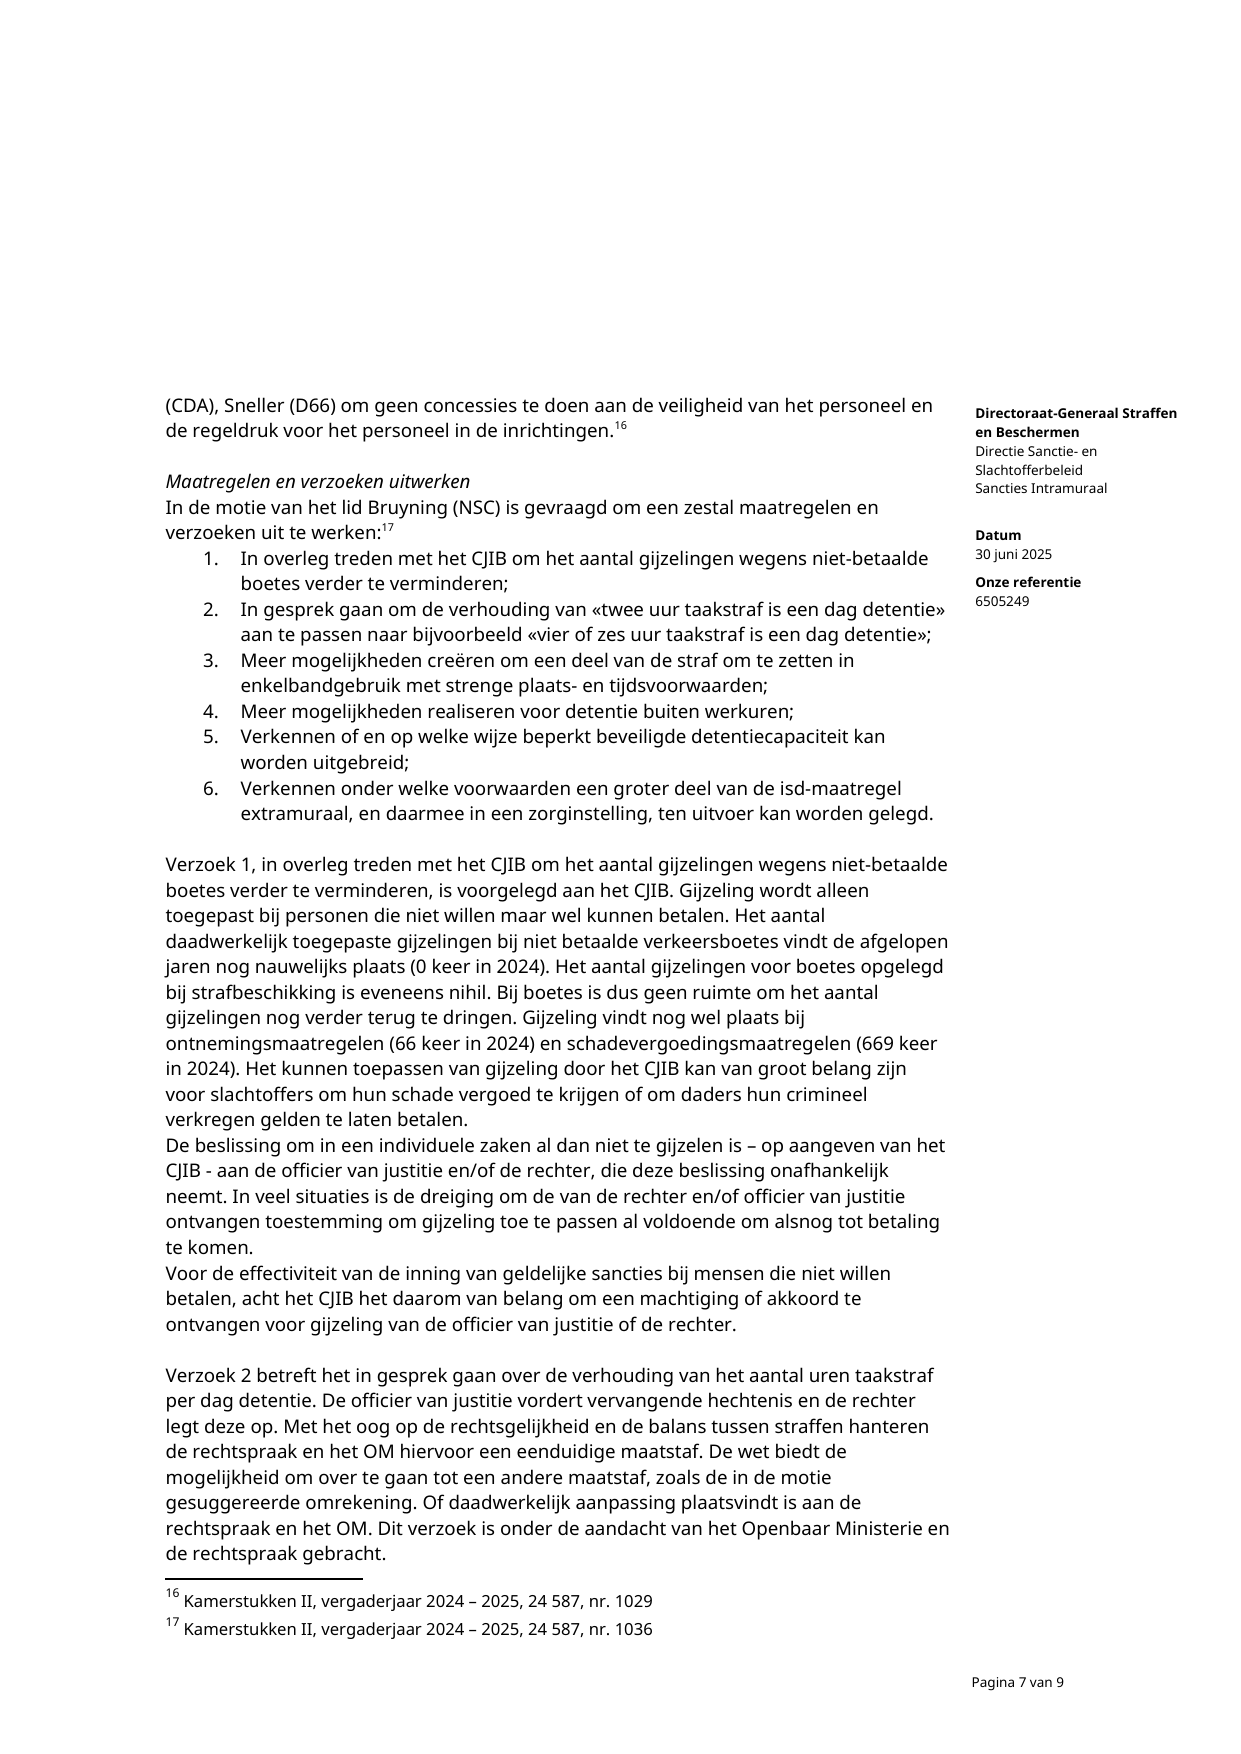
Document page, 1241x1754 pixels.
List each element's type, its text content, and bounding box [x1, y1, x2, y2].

text Verzoek 2 betreft het in gesprek gaan over de verhouding van het aantal uren taakstraf per dag detentie. De officier van justitie vordert vervangende hechtenis en de rechter legt deze op. Met het oog op de rechtsgelijkheid en de balans tussen straffen hanteren de rechtspraak en het OM hiervoor een eenduidige maatstaf. De wet biedt de mogelijkheid om over te gaan tot een andere maatstaf, zoals de in de motie gesuggereerde omrekening. Of daadwerkelijk aanpassing plaatsvindt is aan de rechtspraak en het OM. Dit verzoek is onder de aandacht van het Openbaar Ministerie en de rechtspraak gebracht. [165, 1362, 951, 1566]
list Meer mogelijkheden realiseren voor detentie buiten werkuren; [203, 698, 951, 724]
text De beslissing om in een individuele zaken al dan niet te gijzelen is – op aangeven van het CJIB - aan de officier van justitie en/of de rechter, die deze beslissing onafhankelijk neemt. In veel situaties is de dreiging om de van de rechter en/of officier van justitie ontvangen toestemming om gijzeling toe te passen al voldoende om alsnog tot betaling te komen. [165, 1132, 951, 1260]
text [165, 392, 951, 443]
list Verkennen of en op welke wijze beperkt beveiligde detentiecapaciteit kan worden uitgebreid; [203, 724, 951, 775]
list In gesprek gaan om de verhouding van «twee uur taakstraf is een dag detentie» aan te passen naar bijvoorbeeld «vier of zes uur taakstraf is een dag detentie»; [203, 596, 951, 647]
list Verkennen onder welke voorwaarden een groter deel van de isd-maatregel extramuraal, en daarmee in een zorginstelling, ten uitvoer kan worden gelegd. [203, 775, 951, 826]
text Verzoek 1, in overleg treden met het CJIB om het aantal gijzelingen wegens niet-betaalde boetes verder te verminderen, is voorgelegd aan het CJIB. Gijzeling wordt alleen toegepast bij personen die niet willen maar wel kunnen betalen. Het aantal daadwerkelijk toegepaste gijzelingen bij niet betaalde verkeersboetes vindt de afgelopen jaren nog nauwelijks plaats (0 keer in 2024). Het aantal gijzelingen voor boetes opgelegd bij strafbeschikking is eveneens nihil. Bij boetes is dus geen ruimte om het aantal gijzelingen nog verder terug te dringen. Gijzeling vindt nog wel plaats bij ontnemingsmaatregelen (66 keer in 2024) en schadevergoedingsmaatregelen (669 keer in 2024). Het kunnen toepassen van gijzeling door het CJIB kan van groot belang zijn voor slachtoffers om hun schade vergoed te krijgen of om daders hun crimineel verkregen gelden te laten betalen. [165, 851, 951, 1132]
list Meer mogelijkheden creëren om een deel van de straf om te zetten in enkelbandgebruik met strenge plaats- en tijdsvoorwaarden; [203, 647, 951, 698]
list In overleg treden met het CJIB om het aantal gijzelingen wegens niet-betaalde boetes verder te verminderen; [203, 545, 951, 596]
text Maatregelen en verzoeken uitwerken In de motie van het lid Bruyning (NSC) is gevraagd om een zestal maatregelen en verzoeken uit te werken: [165, 443, 951, 545]
text Voor de effectiviteit van de inning van geldelijke sancties bij mensen die niet willen betalen, acht het CJIB het daarom van belang om een machtiging of akkoord te ontvangen voor gijzeling van de officier van justitie of de rechter. [165, 1260, 951, 1336]
